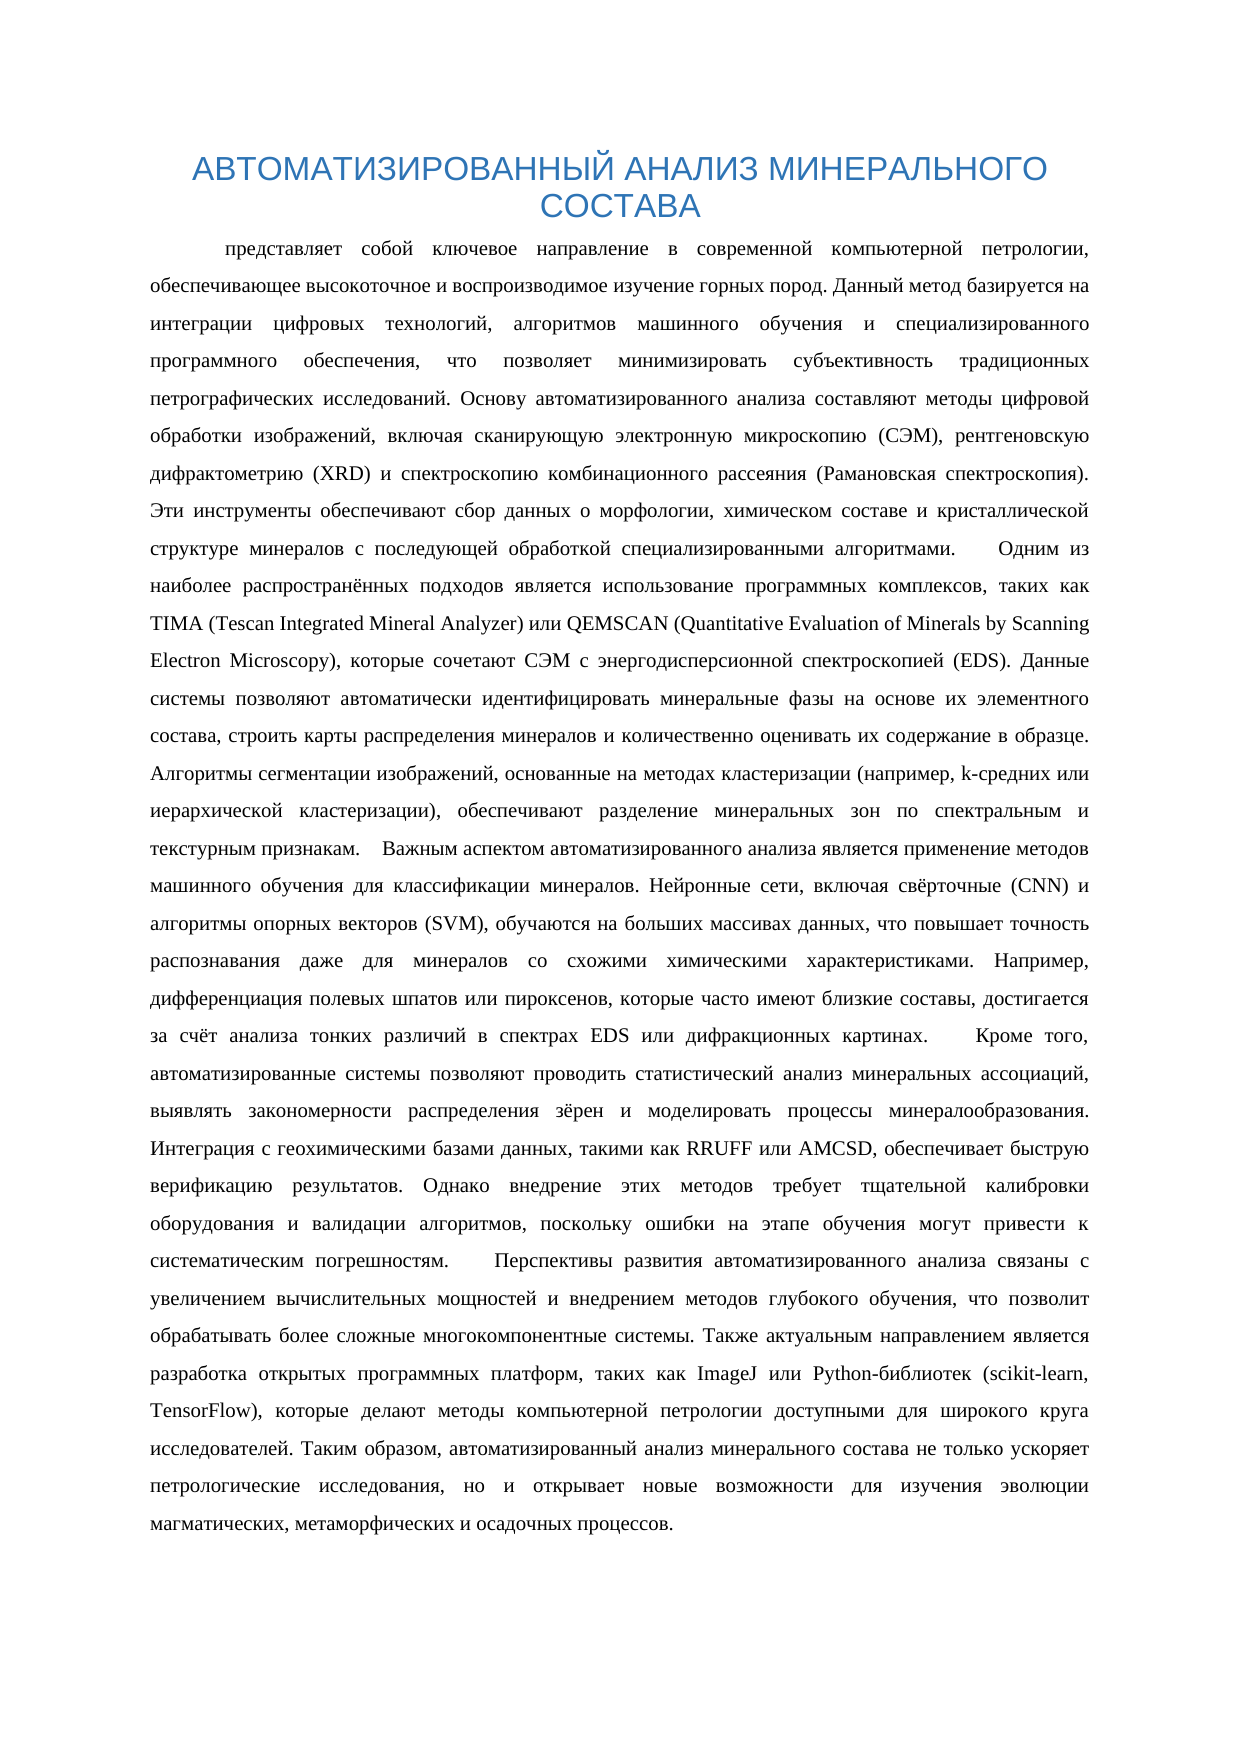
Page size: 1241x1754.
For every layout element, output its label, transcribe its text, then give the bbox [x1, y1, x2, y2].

subtitle АВТОМАТИЗИРОВАННЫЙ АНАЛИЗ МИНЕРАЛЬНОГО СОСТАВА [150, 150, 1090, 225]
text представляет собой ключевое направление в современной компьютерной петрологии, обеспечивающее высокоточное и воспроизводимое изучение горных пород. Данный метод базируется на интеграции цифровых технологий, алгоритмов машинного обучения и специализированного программного обеспечения, что позволяет минимизировать субъективность традиционных петрографических исследований. Основу автоматизированного анализа составляют методы цифровой обработки изображений, включая сканирующую электронную микроскопию (СЭМ), рентгеновскую дифрактометрию (XRD) и спектроскопию комбинационного рассеяния (Рамановская спектроскопия). Эти инструменты обеспечивают сбор данных о морфологии, химическом составе и кристаллической структуре минералов с последующей обработкой специализированными алгоритмами. Одним из наиболее распространённых подходов является использование программных комплексов, таких как TIMA (Tescan Integrated Mineral Analyzer) или QEMSCAN (Quantitative Evaluation of Minerals by Scanning Electron Microscopy), которые сочетают СЭМ с энергодисперсионной спектроскопией (EDS). Данные системы позволяют автоматически идентифицировать минеральные фазы на основе их элементного состава, строить карты распределения минералов и количественно оценивать их содержание в образце. Алгоритмы сегментации изображений, основанные на методах кластеризации (например, k-средних или иерархической кластеризации), обеспечивают разделение минеральных зон по спектральным и текстурным признакам. Важным аспектом автоматизированного анализа является применение методов машинного обучения для классификации минералов. Нейронные сети, включая свёрточные (CNN) и алгоритмы опорных векторов (SVM), обучаются на больших массивах данных, что повышает точность распознавания даже для минералов со схожими химическими характеристиками. Например, дифференциация полевых шпатов или пироксенов, которые часто имеют близкие составы, достигается за счёт анализа тонких различий в спектрах EDS или дифракционных картинах. Кроме того, автоматизированные системы позволяют проводить статистический анализ минеральных ассоциаций, выявлять закономерности распределения зёрен и моделировать процессы минералообразования. Интеграция с геохимическими базами данных, такими как RRUFF или AMCSD, обеспечивает быструю верификацию результатов. Однако внедрение этих методов требует тщательной калибровки оборудования и валидации алгоритмов, поскольку ошибки на этапе обучения могут привести к систематическим погрешностям. Перспективы развития автоматизированного анализа связаны с увеличением вычислительных мощностей и внедрением методов глубокого обучения, что позволит обрабатывать более сложные многокомпонентные системы. Также актуальным направлением является разработка открытых программных платформ, таких как ImageJ или Python-библиотек (scikit-learn, TensorFlow), которые делают методы компьютерной петрологии доступными для широкого круга исследователей. Таким образом, автоматизированный анализ минерального состава не только ускоряет петрологические исследования, но и открывает новые возможности для изучения эволюции магматических, метаморфических и осадочных процессов. [150, 225, 1090, 1537]
